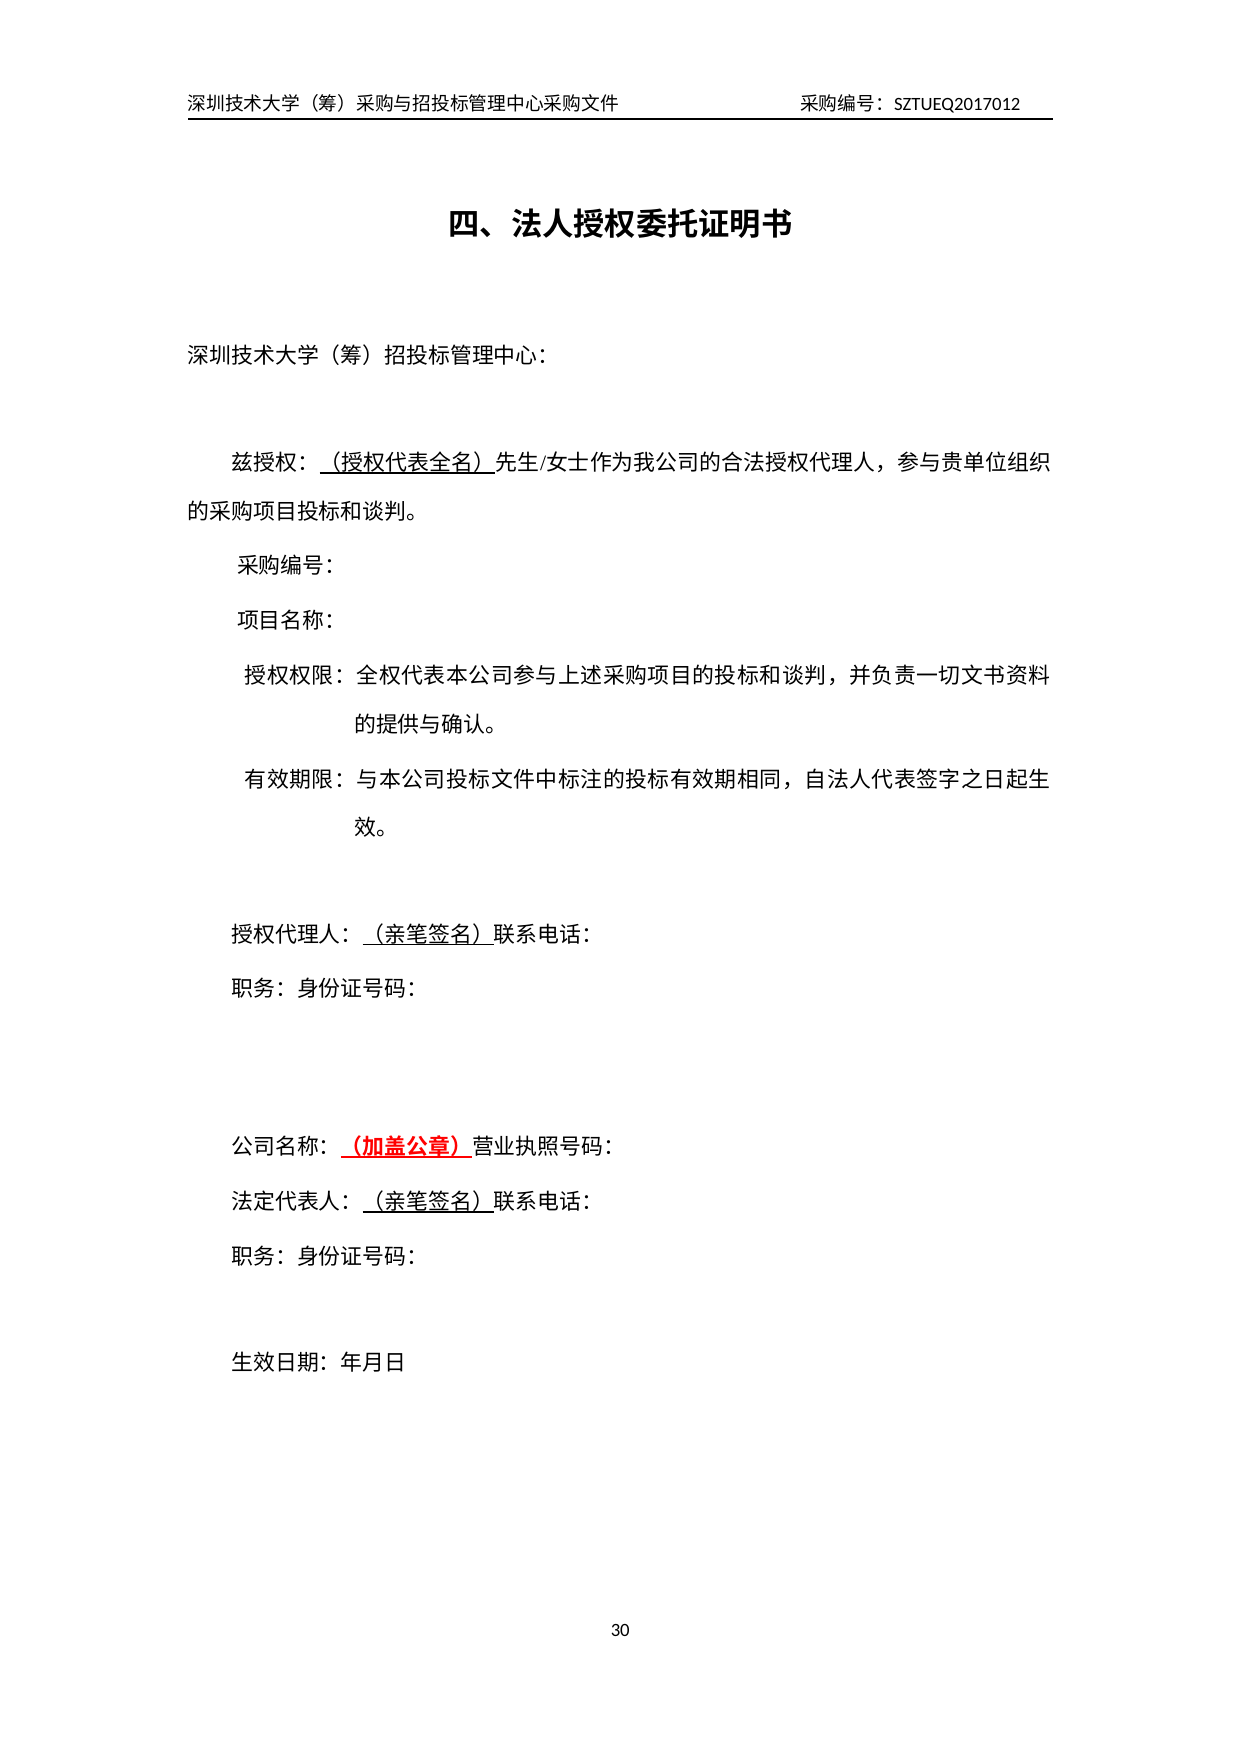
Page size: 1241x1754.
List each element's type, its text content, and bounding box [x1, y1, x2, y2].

subtitle 四、法人授权委托证明书 [187, 189, 1053, 254]
text 项目名称： [193, 603, 1053, 635]
text 授权权限：全权代表本公司参与上述采购项目的投标和谈判，并负责一切文书资料的提供与确认。 [244, 658, 1053, 739]
text 法定代表人：（亲笔签名）联系电话： [187, 1184, 1053, 1216]
text 生效日期：年月日 [187, 1345, 1053, 1377]
text 深圳技术大学（筹）招投标管理中心： [187, 338, 1053, 371]
text 职务：身份证号码： [187, 1238, 1053, 1271]
text 公司名称：（加盖公章）营业执照号码： [187, 1129, 1053, 1161]
text 采购编号： [187, 548, 1053, 581]
text 兹授权：（授权代表全名）先生/女士作为我公司的合法授权代理人，参与贵单位组织的采购项目投标和谈判。 [187, 444, 1053, 526]
text 有效期限：与本公司投标文件中标注的投标有效期相同，自法人代表签字之日起生效。 [244, 761, 1053, 842]
text 授权代理人：（亲笔签名）联系电话： [187, 916, 1053, 949]
text 职务：身份证号码： [187, 971, 1053, 1003]
